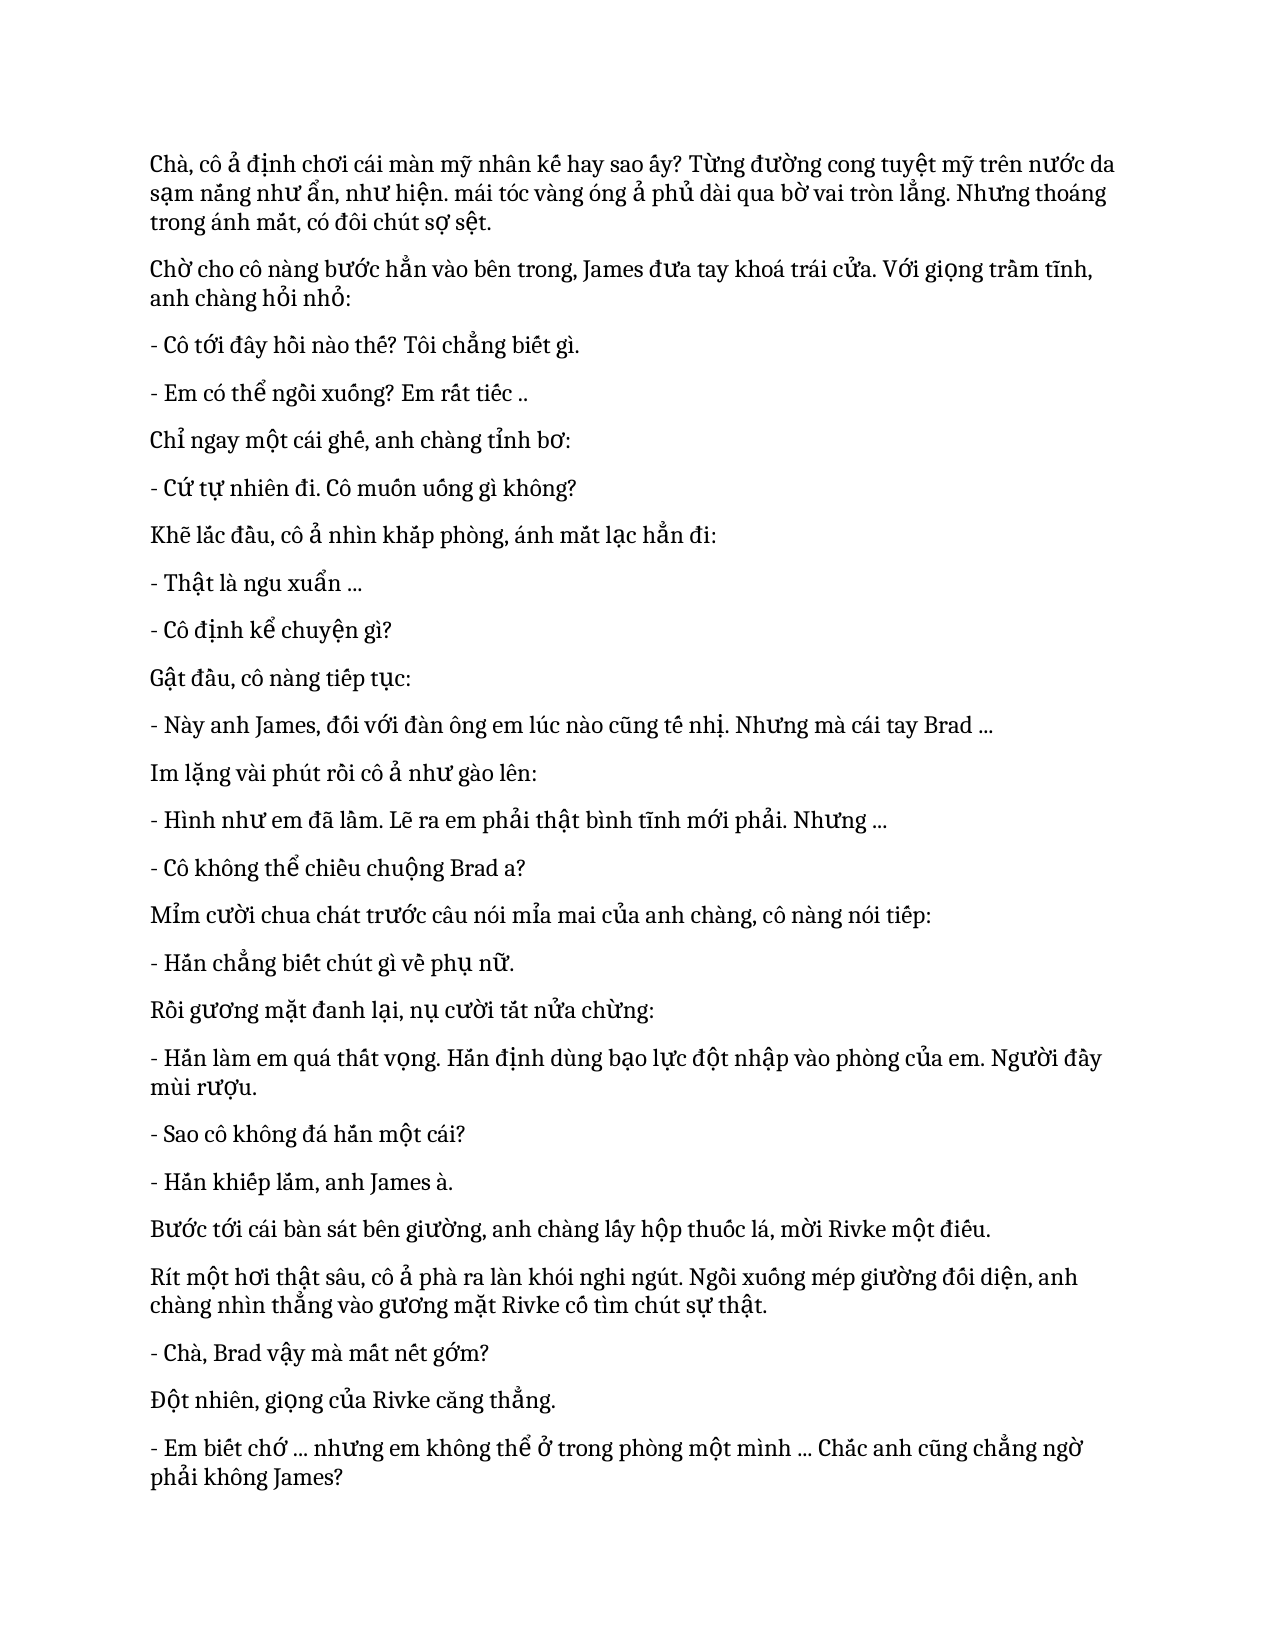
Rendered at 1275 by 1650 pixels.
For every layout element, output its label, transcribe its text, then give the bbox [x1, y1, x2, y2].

text Đột nhiên, giọng của Rivke căng thẳng. [150, 1386, 1125, 1415]
text Mỉm cười chua chát trước câu nói mỉa mai của anh chàng, cô nàng nói tiếp: [150, 901, 1125, 930]
text Chỉ ngay một cái ghế, anh chàng tỉnh bơ: [150, 426, 1125, 455]
text Chà, cô ả định chơi cái màn mỹ nhân kế hay sao ấy? Từng đường cong tuyệt mỹ trên nước da sạm nắng như ẩn, như hiện. mái tóc vàng óng ả phủ dài qua bờ vai tròn lẳng. Nhưng thoáng trong ánh mắt, có đôi chút sợ sệt. [150, 150, 1125, 236]
text - Cô định kể chuyện gì? [150, 616, 1125, 645]
text - Em có thể ngồi xuống? Em rất tiếc .. [150, 379, 1125, 407]
text Chờ cho cô nàng bước hẳn vào bên trong, James đưa tay khoá trái cửa. Với giọng trầm tĩnh, anh chàng hỏi nhỏ: [150, 255, 1125, 312]
text - Cứ tự nhiên đi. Cô muốn uống gì không? [150, 474, 1125, 502]
text - Cô không thể chiều chuộng Brad a? [150, 854, 1125, 882]
text - Sao cô không đá hắn một cái? [150, 1120, 1125, 1149]
text Bước tới cái bàn sát bên giường, anh chàng lấy hộp thuốc lá, mời Rivke một điếu. [150, 1215, 1125, 1244]
text - Hắn khiếp lắm, anh James à. [150, 1167, 1125, 1196]
text - Hình như em đã lầm. Lẽ ra em phải thật bình tĩnh mới phải. Nhưng ... [150, 806, 1125, 835]
text Khẽ lắc đầu, cô ả nhìn khắp phòng, ánh mắt lạc hẳn đi: [150, 521, 1125, 550]
text Rít một hơi thật sâu, cô ả phà ra làn khói nghi ngút. Ngồi xuống mép giường đối diện, anh chàng nhìn thẳng vào gương mặt Rivke cố tìm chút sự thật. [150, 1262, 1125, 1320]
text - Thật là ngu xuẩn ... [150, 569, 1125, 597]
text - Chà, Brad vậy mà mất nết gớm? [150, 1339, 1125, 1367]
text - Hắn làm em quá thất vọng. Hắn định dùng bạo lực đột nhập vào phòng của em. Người đầy mùi rượu. [150, 1044, 1125, 1101]
text - Em biết chớ ... nhưng em không thể ở trong phòng một mình ... Chắc anh cũng chẳng ngờ phải không James? [150, 1434, 1125, 1491]
text Gật đầu, cô nàng tiếp tục: [150, 664, 1125, 692]
text Im lặng vài phút rồi cô ả như gào lên: [150, 759, 1125, 787]
text Rồi gương mặt đanh lại, nụ cười tắt nửa chừng: [150, 996, 1125, 1025]
text - Này anh James, đối với đàn ông em lúc nào cũng tế nhị. Nhưng mà cái tay Brad ... [150, 711, 1125, 740]
text - Cô tới đây hồi nào thế? Tôi chẳng biết gì. [150, 331, 1125, 360]
text - Hắn chẳng biết chút gì về phụ nữ. [150, 949, 1125, 977]
